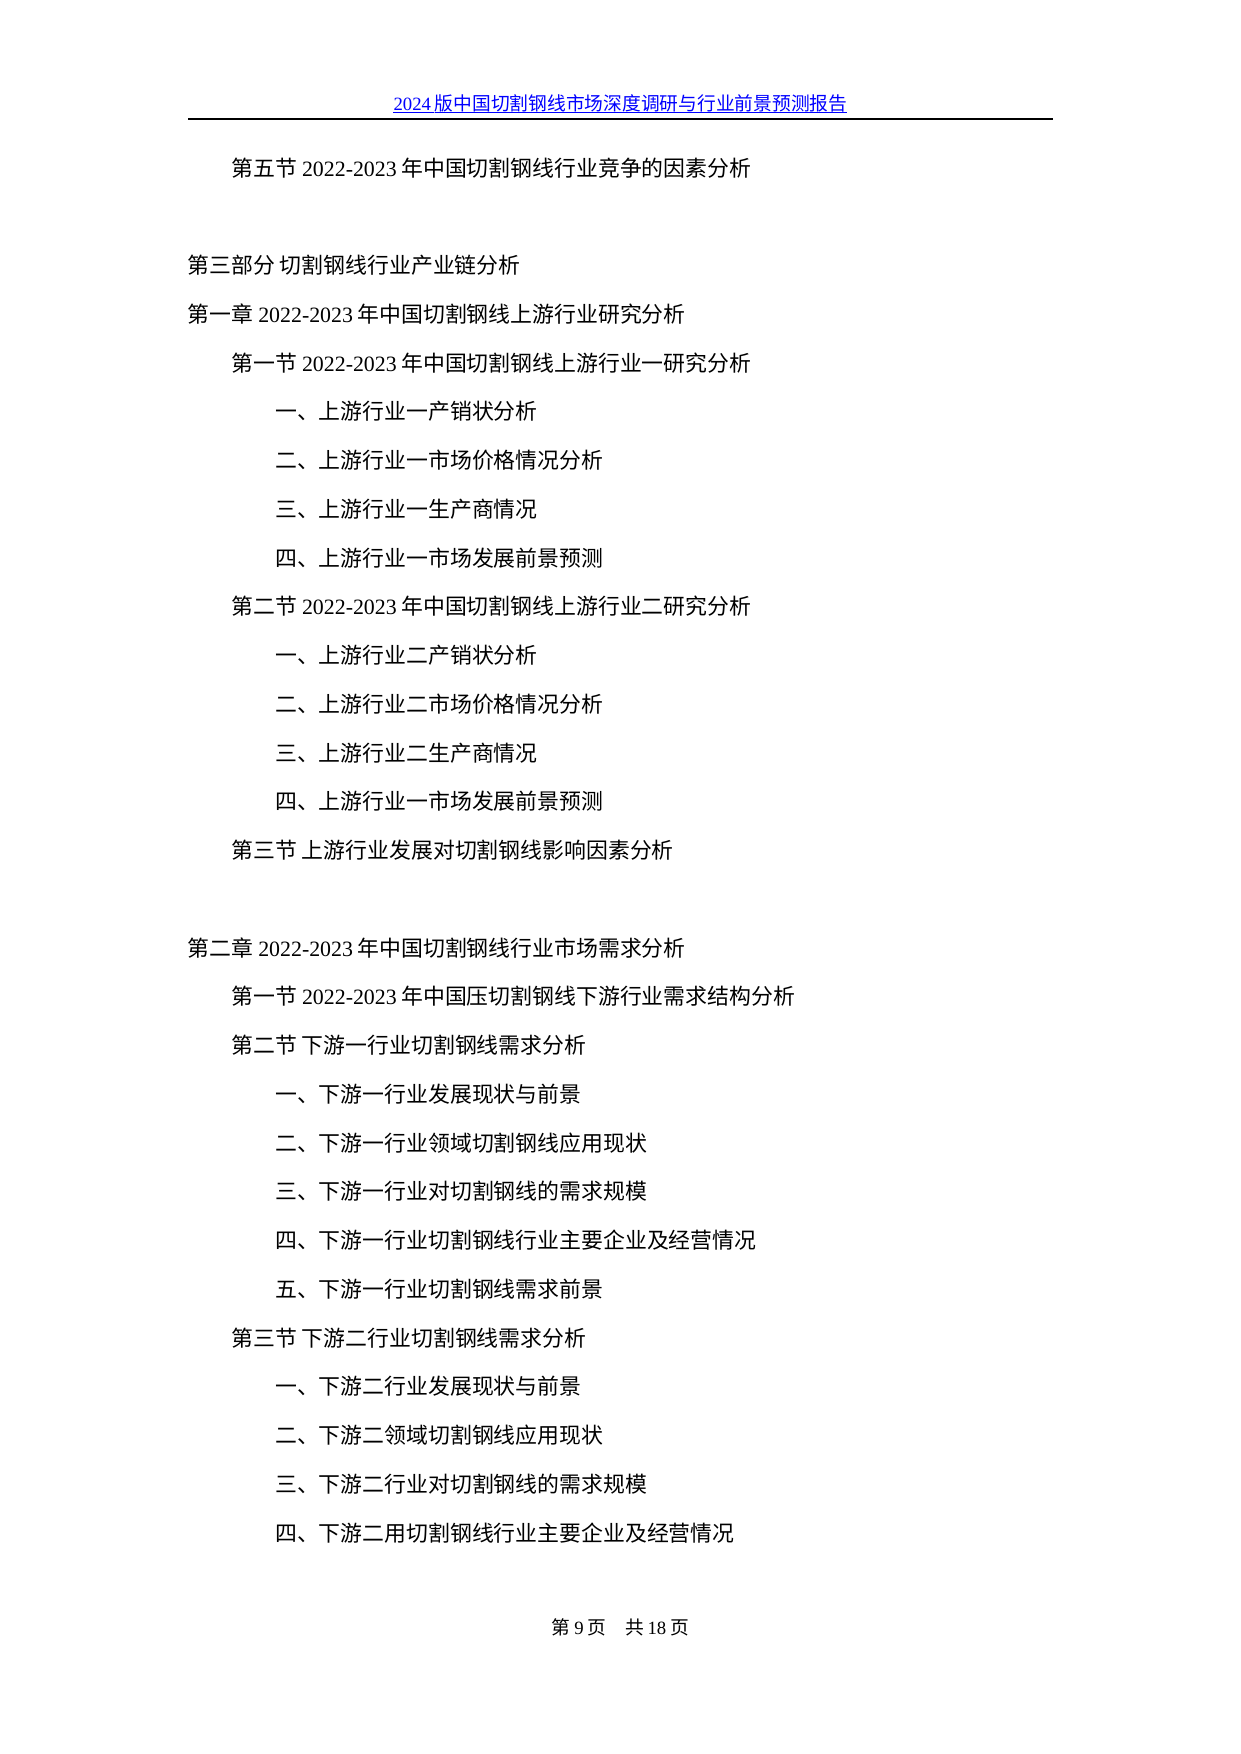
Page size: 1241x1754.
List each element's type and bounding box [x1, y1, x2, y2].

text [187, 150, 1053, 1548]
